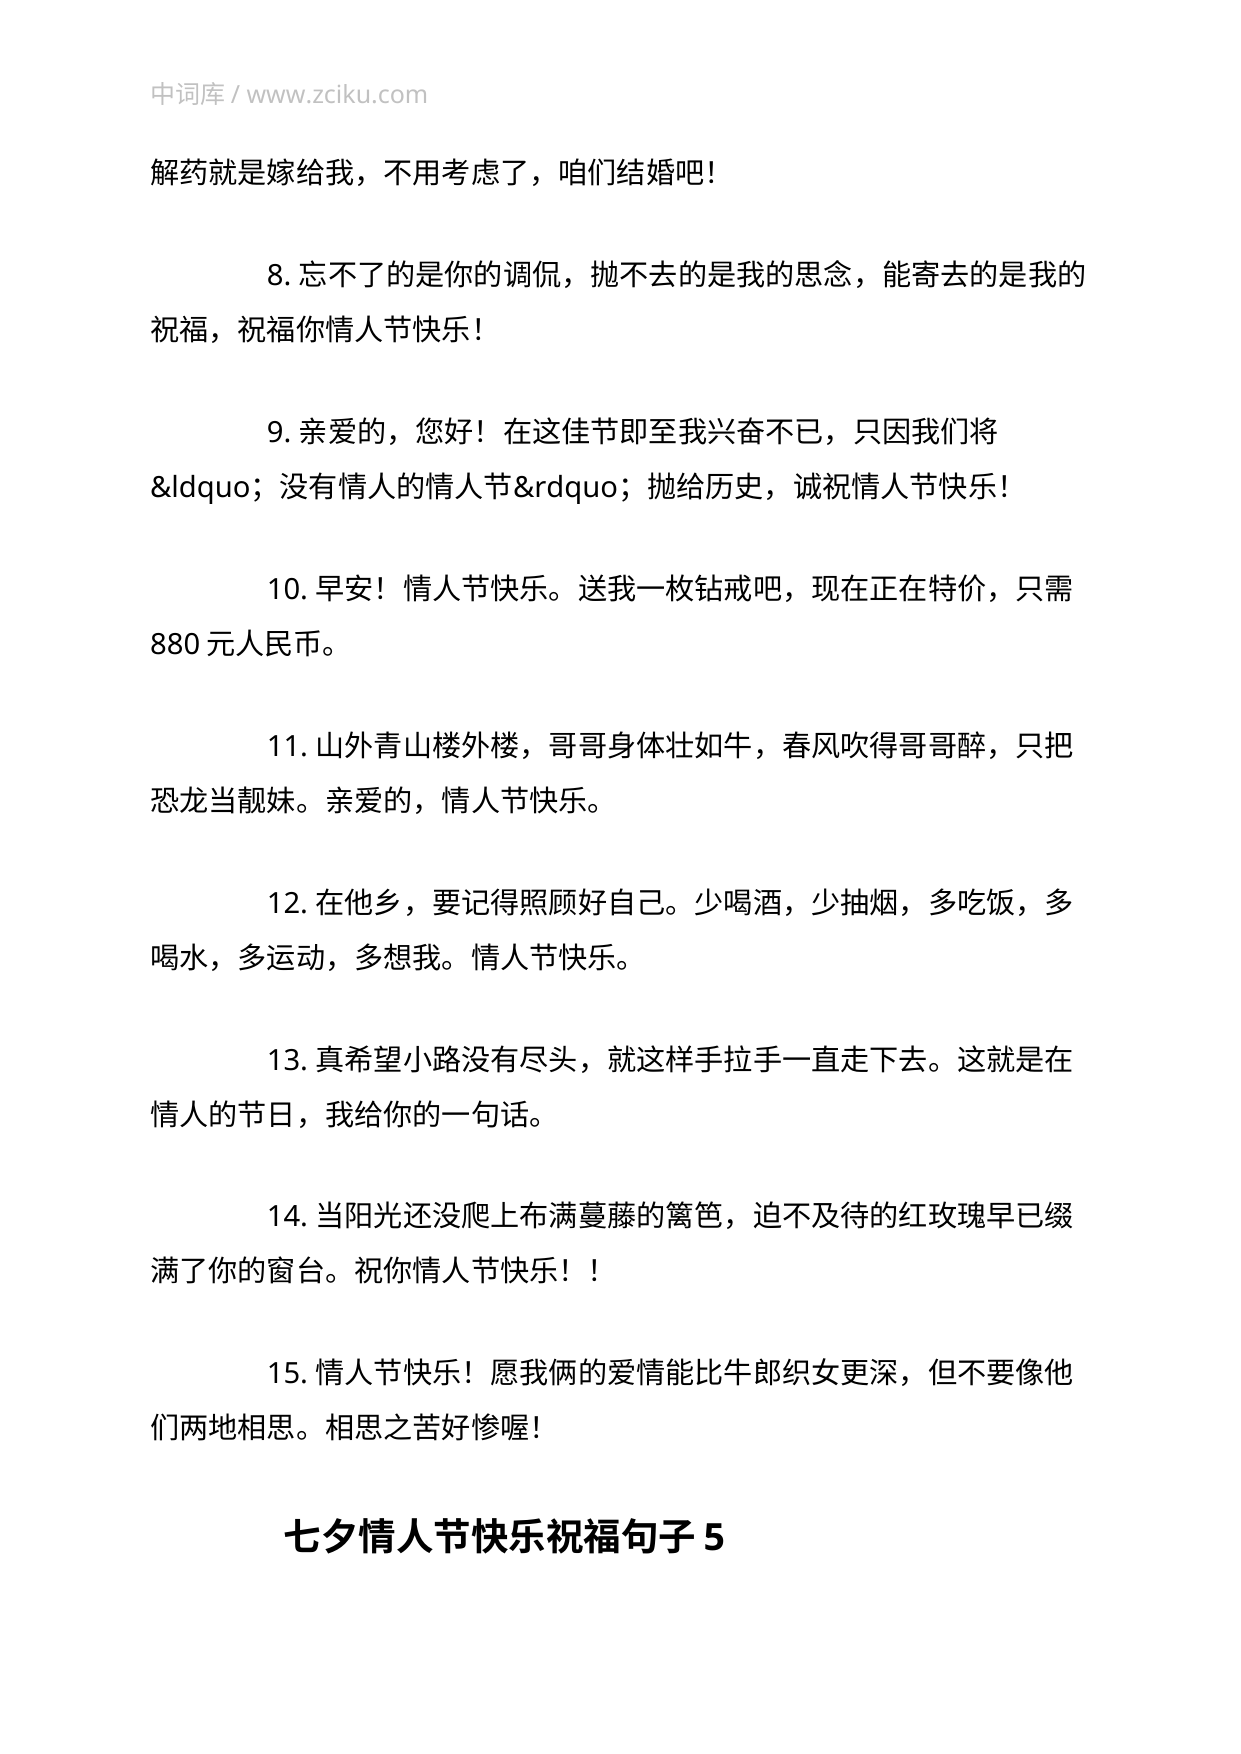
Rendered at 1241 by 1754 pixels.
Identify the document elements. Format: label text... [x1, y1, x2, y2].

text 七夕情人节快乐祝福句子5 [150, 1506, 1090, 1561]
text 11. 山外青山楼外楼，哥哥身体壮如牛，春风吹得哥哥醉，只把恐龙当靓妹。亲爱的，情人节快乐。 [150, 722, 1090, 820]
text 9. 亲爱的，您好！在这佳节即至我兴奋不已，只因我们将&ldquo；没有情人的情人节&rdquo；抛给历史，诚祝情人节快乐！ [150, 408, 1090, 506]
text 10. 早安！情人节快乐。送我一枚钻戒吧，现在正在特价，只需880元人民币。 [150, 566, 1090, 663]
text 15. 情人节快乐！愿我俩的爱情能比牛郎织女更深，但不要像他们两地相思。相思之苦好惨喔！ [150, 1349, 1090, 1447]
text 13. 真希望小路没有尽头，就这样手拉手一直走下去。这就是在情人的节日，我给你的一句话。 [150, 1036, 1090, 1133]
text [150, 150, 1090, 192]
text 12. 在他乡，要记得照顾好自己。少喝酒，少抽烟，多吃饭，多喝水，多运动，多想我。情人节快乐。 [150, 879, 1090, 977]
text 8. 忘不了的是你的调侃，抛不去的是我的思念，能寄去的是我的祝福，祝福你情人节快乐！ [150, 252, 1090, 349]
text 14. 当阳光还没爬上布满蔓藤的篱笆，迫不及待的红玫瑰早已缀满了你的窗台。祝你情人节快乐！！ [150, 1193, 1090, 1290]
